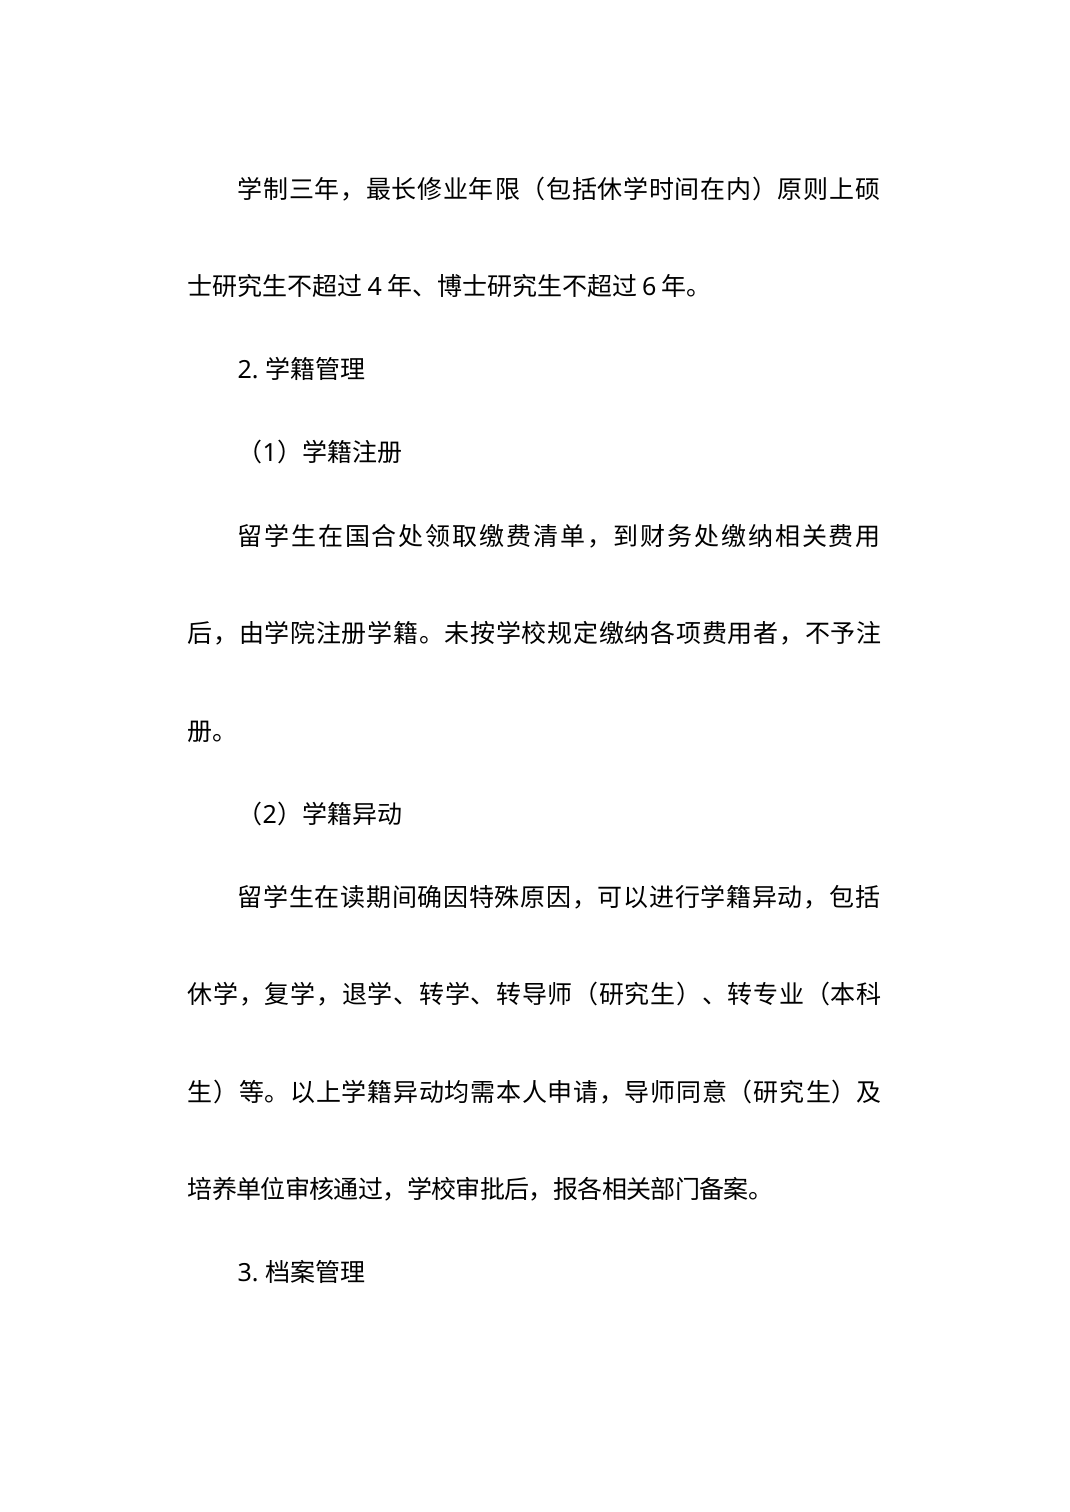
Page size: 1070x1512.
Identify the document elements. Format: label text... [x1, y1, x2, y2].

text 学制三年，最长修业年限（包括休学时间在内）原则上硕士研究生不超过4年、博士研究生不超过6年。 [187, 155, 882, 317]
list 学籍异动 [187, 780, 882, 845]
list 学籍注册 [187, 418, 882, 483]
text 留学生在国合处领取缴费清单，到财务处缴纳相关费用后，由学院注册学籍。未按学校规定缴纳各项费用者，不予注册。 [187, 502, 882, 762]
text 留学生在读期间确因特殊原因，可以进行学籍异动，包括休学，复学，退学、转学、转导师（研究生）、转专业（本科生）等。以上学籍异动均需本人申请，导师同意（研究生）及培养单位审核通过，学校审批后，报各相关部门备案。 [187, 863, 882, 1220]
list 档案管理 [187, 1238, 882, 1303]
list 学籍管理 [187, 335, 882, 400]
